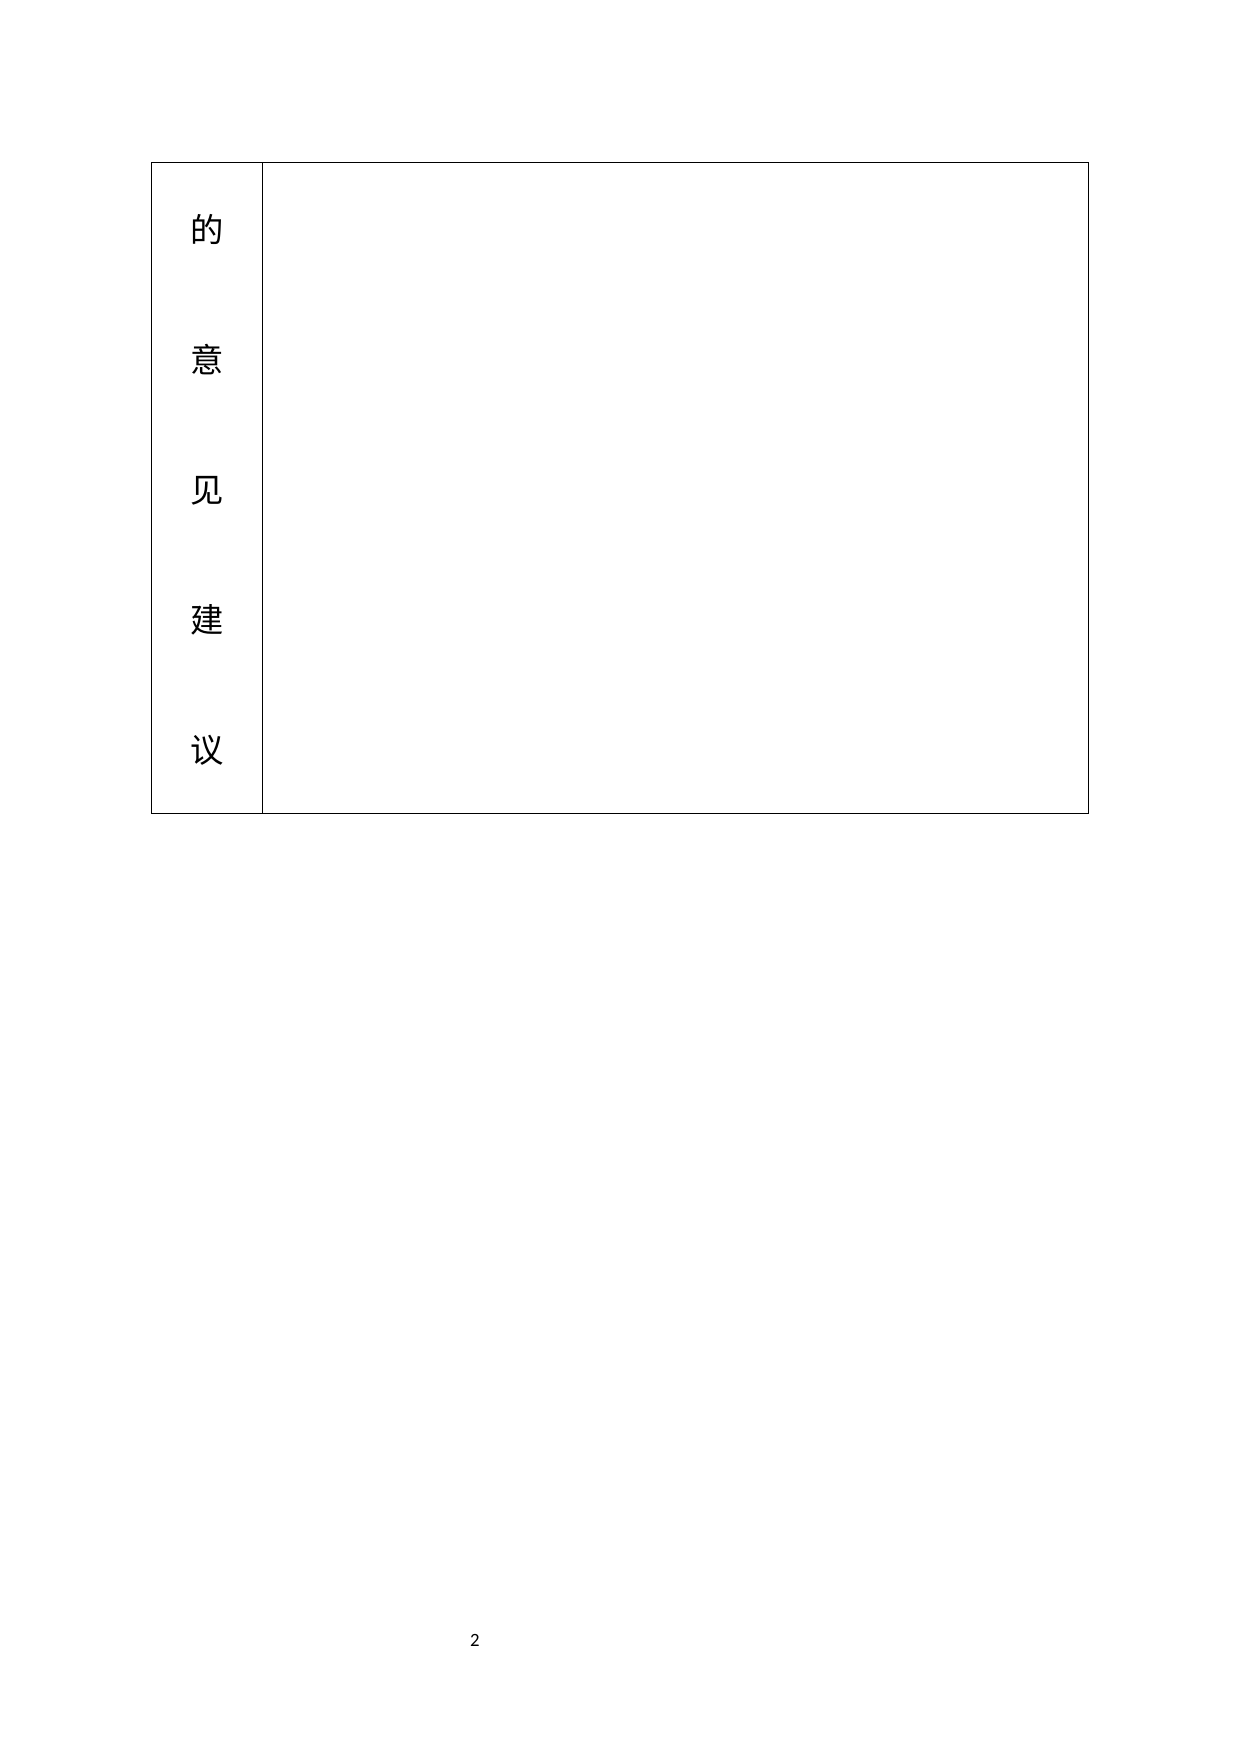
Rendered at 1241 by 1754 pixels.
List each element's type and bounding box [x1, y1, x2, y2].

table_header [263, 163, 1088, 813]
table_header [152, 163, 262, 813]
